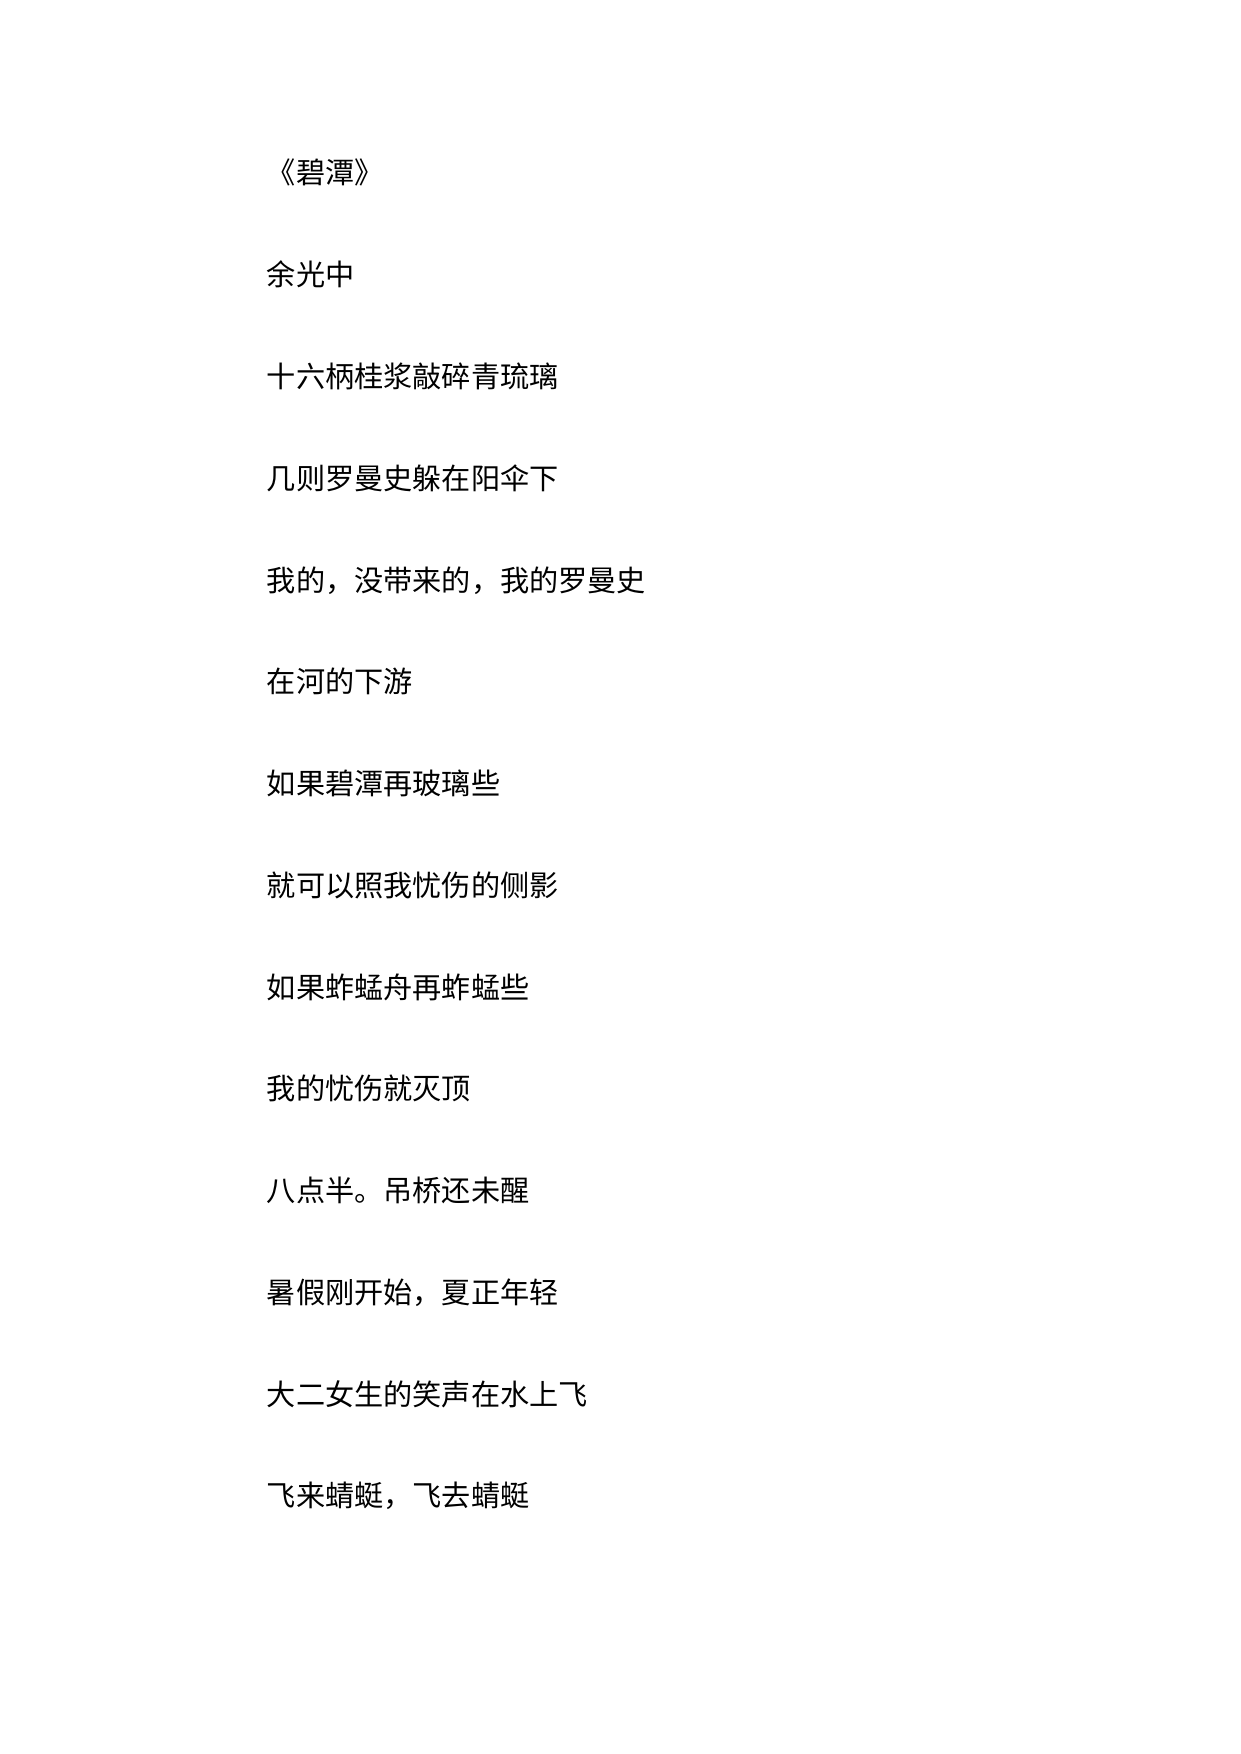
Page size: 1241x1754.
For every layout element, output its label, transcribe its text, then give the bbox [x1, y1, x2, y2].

text 就可以照我忧伤的侧影 [150, 862, 1090, 905]
text 大二女生的笑声在水上飞 [150, 1371, 1090, 1413]
text 《碧潭》 [150, 150, 1090, 192]
text 如果蚱蜢舟再蚱蜢些 [150, 964, 1090, 1006]
text 我的忧伤就灭顶 [150, 1066, 1090, 1108]
text 八点半。吊桥还未醒 [150, 1168, 1090, 1210]
text 我的，没带来的，我的罗曼史 [150, 557, 1090, 599]
text 余光中 [150, 252, 1090, 294]
text 在河的下游 [150, 659, 1090, 701]
text 十六柄桂浆敲碎青琉璃 [150, 353, 1090, 396]
text 如果碧潭再玻璃些 [150, 761, 1090, 803]
text 几则罗曼史躲在阳伞下 [150, 455, 1090, 498]
text 飞来蜻蜓，飞去蜻蜓 [150, 1473, 1090, 1515]
text 暑假刚开始，夏正年轻 [150, 1269, 1090, 1312]
